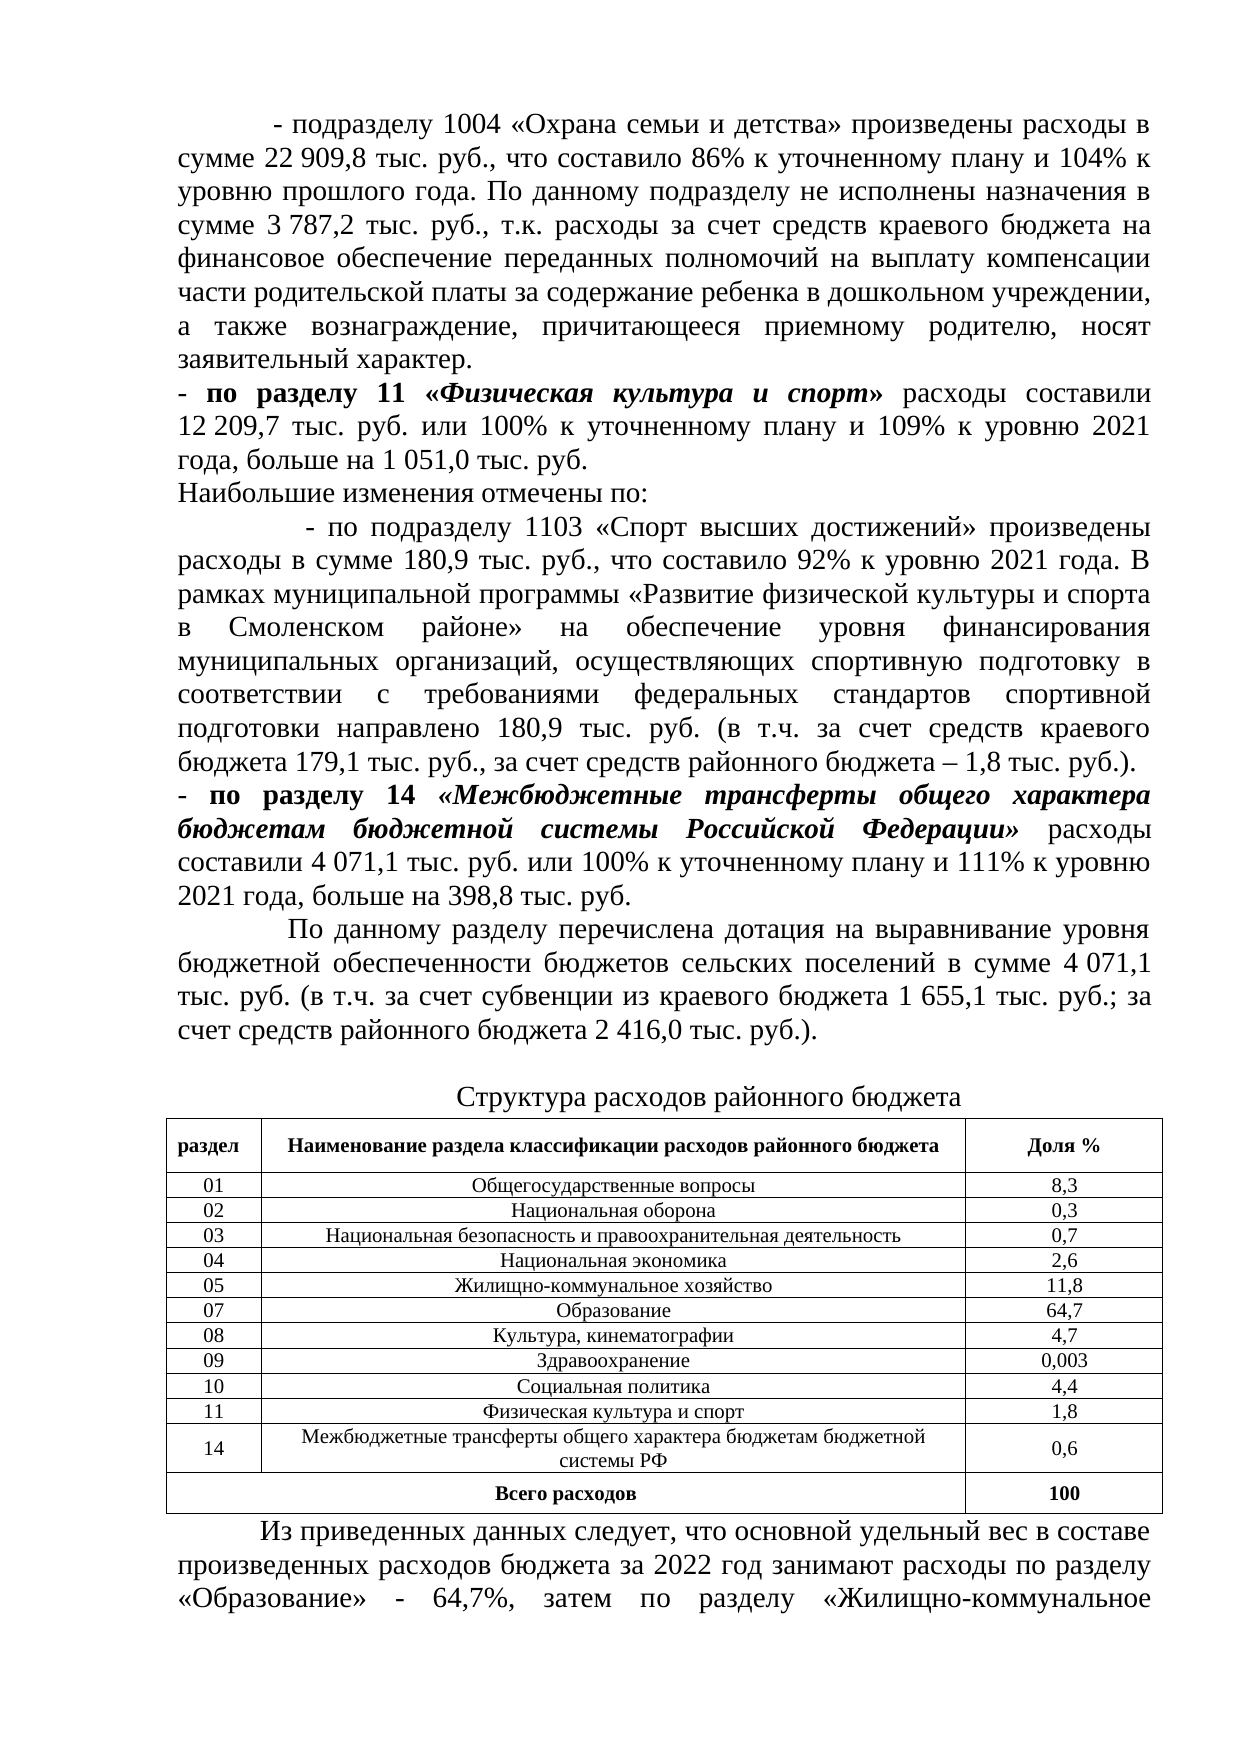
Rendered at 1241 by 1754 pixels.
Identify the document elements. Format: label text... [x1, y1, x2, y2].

text - по разделу 11 «Физическая культура и спорт» расходы составили 12 209,7 тыс. руб. или 100% к уточненному плану и 109% к уровню 2021 года, больше на 1 051,0 тыс. руб. [177, 375, 1152, 475]
table_cell 0,3 [966, 1198, 1162, 1222]
table_cell 2,6 [966, 1248, 1162, 1272]
table_cell Межбюджетные трансферты общего характера бюджетам бюджетной системы РФ [262, 1424, 965, 1472]
table_cell 09 [167, 1349, 261, 1372]
table_cell 11 [167, 1399, 261, 1423]
table_cell 100 [966, 1473, 1162, 1512]
table_cell 0,7 [966, 1223, 1162, 1247]
text - по разделу 14 «Межбюджетные трансферты общего характера бюджетам бюджетной системы Российской Федерации» расходы составили 4 071,1 тыс. руб. или 100% к уточненному плану и 111% к уровню 2021 года, больше на 398,8 тыс. руб. [177, 777, 1152, 911]
text Наибольшие изменения отмечены по: [177, 475, 1152, 509]
table_cell 01 [167, 1173, 261, 1197]
table_cell Общегосударственные вопросы [262, 1173, 965, 1197]
table_header Наименование раздела классификации расходов районного бюджета [262, 1119, 965, 1172]
table_cell 08 [167, 1323, 261, 1347]
table_cell Физическая культура и спорт [262, 1399, 965, 1423]
table_cell 4,7 [966, 1323, 1162, 1347]
table_cell 04 [167, 1248, 261, 1272]
table_cell 4,4 [966, 1374, 1162, 1398]
table_cell 8,3 [966, 1173, 1162, 1197]
table_cell Национальная оборона [262, 1198, 965, 1222]
table_cell Всего расходов [167, 1473, 965, 1512]
table_cell 07 [167, 1298, 261, 1322]
table_cell Жилищно-коммунальное хозяйство [262, 1273, 965, 1297]
text - по подразделу 1103 «Спорт высших достижений» произведены расходы в сумме 180,9 тыс. руб., что составило 92% к уровню 2021 года. В рамках муниципальной программы «Развитие физической культуры и спорта в Смоленском районе» на обеспечение уровня финансирования муниципальных организаций, осуществляющих спортивную подготовку в соответствии с требованиями федеральных стандартов спортивной подготовки направлено 180,9 тыс. руб. (в т.ч. за счет средств краевого бюджета 179,1 тыс. руб., за счет средств районного бюджета – 1,8 тыс. руб.). [177, 509, 1152, 777]
table_cell Образование [262, 1298, 965, 1322]
text Структура расходов районного бюджета [177, 1079, 1152, 1113]
text По данному разделу перечислена дотация на выравнивание уровня бюджетной обеспеченности бюджетов сельских поселений в сумме 4 071,1 тыс. руб. (в т.ч. за счет субвенции из краевого бюджета 1 655,1 тыс. руб.; за счет средств районного бюджета 2 416,0 тыс. руб.). [177, 911, 1152, 1046]
table_cell 0,6 [966, 1424, 1162, 1472]
text - подразделу 1004 «Охрана семьи и детства» произведены расходы в сумме 22 909,8 тыс. руб., что составило 86% к уточненному плану и 104% к уровню прошлого года. По данному подразделу не исполнены назначения в сумме 3 787,2 тыс. руб., т.к. расходы за счет средств краевого бюджета на финансовое обеспечение переданных полномочий на выплату компенсации части родительской платы за содержание ребенка в дошкольном учреждении, а также вознаграждение, причитающееся приемному родителю, носят заявительный характер. [177, 106, 1152, 375]
table_cell Культура, кинематографии [262, 1323, 965, 1347]
table_cell Социальная политика [262, 1374, 965, 1398]
table_cell 10 [167, 1374, 261, 1398]
table_cell Здравоохранение [262, 1349, 965, 1372]
table_cell 03 [167, 1223, 261, 1247]
table_cell 14 [167, 1424, 261, 1472]
table_header Доля % [966, 1119, 1162, 1172]
table_cell 0,003 [966, 1349, 1162, 1372]
table_cell 02 [167, 1198, 261, 1222]
table_cell Национальная экономика [262, 1248, 965, 1272]
table_header раздел [167, 1119, 261, 1172]
table_cell 05 [167, 1273, 261, 1297]
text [177, 1514, 1152, 1614]
table_cell 64,7 [966, 1298, 1162, 1322]
table_cell 1,8 [966, 1399, 1162, 1423]
table_cell 11,8 [966, 1273, 1162, 1297]
table_cell Национальная безопасность и правоохранительная деятельность [262, 1223, 965, 1247]
